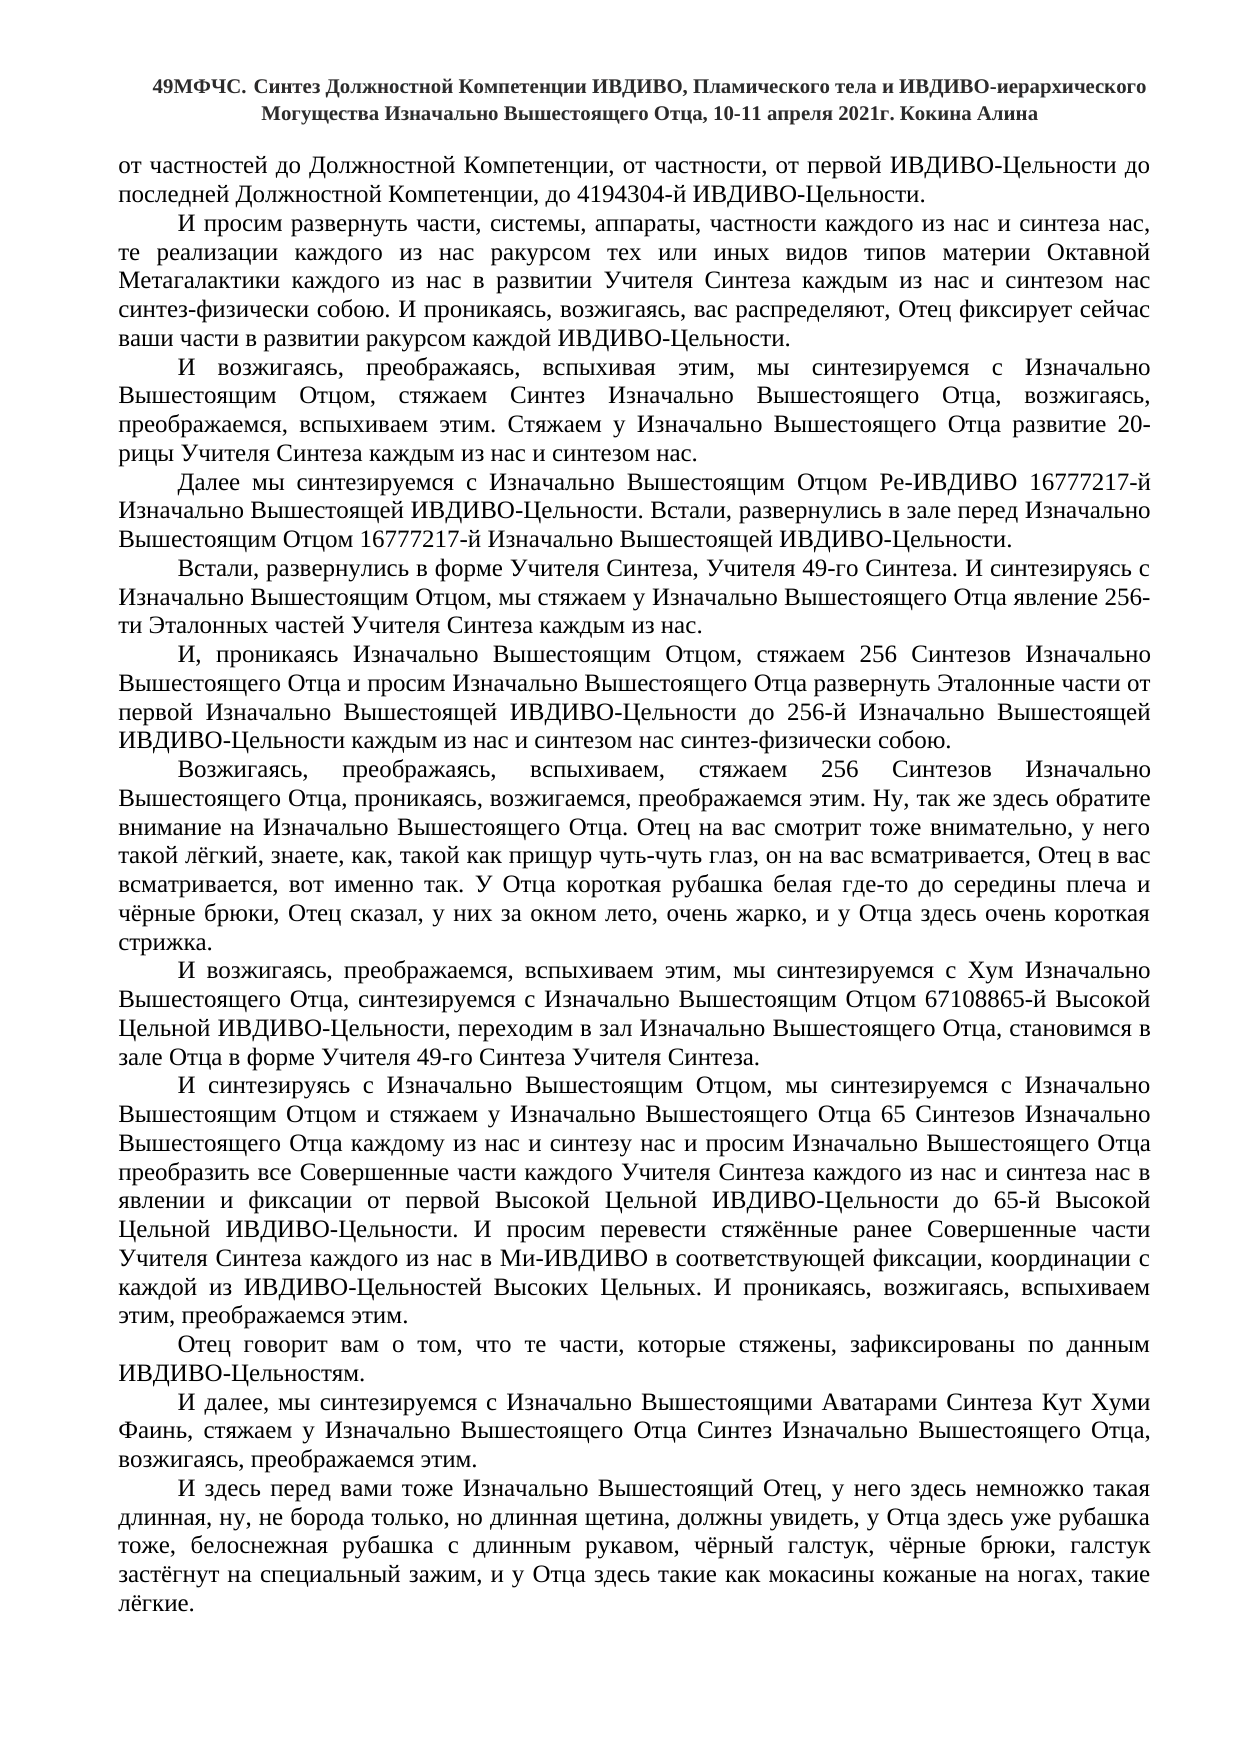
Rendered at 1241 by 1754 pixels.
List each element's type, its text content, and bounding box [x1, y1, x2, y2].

text И здесь перед вами тоже Изначально Вышестоящий Отец, у него здесь немножко такая длинная, ну, не борода только, но длинная щетина, должны увидеть, у Отца здесь уже рубашка тоже, белоснежная рубашка с длинным рукавом, чёрный галстук, чёрные брюки, галстук застёгнут на специальный зажим, и у Отца здесь такие как мокасины кожаные на ногах, такие лёгкие. [118, 1473, 1152, 1617]
text Возжигаясь, преображаясь, вспыхиваем, стяжаем 256 Синтезов Изначально Вышестоящего Отца, проникаясь, возжигаемся, преображаемся этим. Ну, так же здесь обратите внимание на Изначально Вышестоящего Отца. Отец на вас смотрит тоже внимательно, у него такой лёгкий, знаете, как, такой как прищур чуть-чуть глаз, он на вас всматривается, Отец в вас всматривается, вот именно так. У Отца короткая рубашка белая где-то до середины плеча и чёрные брюки, Отец сказал, у них за окном лето, очень жарко, и у Отца здесь очень короткая стрижка. [118, 754, 1152, 956]
text И синтезируясь с Изначально Вышестоящим Отцом, мы синтезируемся с Изначально Вышестоящим Отцом и стяжаем у Изначально Вышестоящего Отца 65 Синтезов Изначально Вышестоящего Отца каждому из нас и синтезу нас и просим Изначально Вышестоящего Отца преобразить все Совершенные части каждого Учителя Синтеза каждого из нас и синтеза нас в явлении и фиксации от первой Высокой Цельной ИВДИВО-Цельности до 65-й Высокой Цельной ИВДИВО-Цельности. И просим перевести стяжённые ранее Совершенные части Учителя Синтеза каждого из нас в Ми-ИВДИВО в соответствующей фиксации, координации с каждой из ИВДИВО-Цельностей Высоких Цельных. И проникаясь, возжигаясь, вспыхиваем этим, преображаемся этим. [118, 1071, 1152, 1329]
text И возжигаясь, преображаемся, вспыхиваем этим, мы синтезируемся с Хум Изначально Вышестоящего Отца, синтезируемся с Изначально Вышестоящим Отцом 67108865-й Высокой Цельной ИВДИВО-Цельности, переходим в зал Изначально Вышестоящего Отца, становимся в зале Отца в форме Учителя 49-го Синтеза Учителя Синтеза. [118, 956, 1152, 1071]
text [118, 151, 1152, 208]
text Далее мы синтезируемся с Изначально Вышестоящим Отцом Ре-ИВДИВО 16777217-й Изначально Вышестоящей ИВДИВО-Цельности. Встали, развернулись в зале перед Изначально Вышестоящим Отцом 16777217-й Изначально Вышестоящей ИВДИВО-Цельности. [118, 467, 1152, 553]
text И, проникаясь Изначально Вышестоящим Отцом, стяжаем 256 Синтезов Изначально Вышестоящего Отца и просим Изначально Вышестоящего Отца развернуть Эталонные части от первой Изначально Вышестоящей ИВДИВО-Цельности до 256-й Изначально Вышестоящей ИВДИВО-Цельности каждым из нас и синтезом нас синтез-физически собою. [118, 639, 1152, 754]
text И возжигаясь, преображаясь, вспыхивая этим, мы синтезируемся с Изначально Вышестоящим Отцом, стяжаем Синтез Изначально Вышестоящего Отца, возжигаясь, преображаемся, вспыхиваем этим. Стяжаем у Изначально Вышестоящего Отца развитие 20-рицы Учителя Синтеза каждым из нас и синтезом нас. [118, 352, 1152, 467]
text Встали, развернулись в форме Учителя Синтеза, Учителя 49-го Синтеза. И синтезируясь с Изначально Вышестоящим Отцом, мы стяжаем у Изначально Вышестоящего Отца явление 256-ти Эталонных частей Учителя Синтеза каждым из нас. [118, 553, 1152, 639]
text И просим развернуть части, системы, аппараты, частности каждого из нас и синтеза нас, те реализации каждого из нас ракурсом тех или иных видов типов материи Октавной Метагалактики каждого из нас в развитии Учителя Синтеза каждым из нас и синтезом нас синтез-физически собою. И проникаясь, возжигаясь, вас распределяют, Отец фиксирует сейчас ваши части в развитии ракурсом каждой ИВДИВО-Цельности. [118, 208, 1152, 352]
text И далее, мы синтезируемся с Изначально Вышестоящими Аватарами Синтеза Кут Хуми Фаинь, стяжаем у Изначально Вышестоящего Отца Синтез Изначально Вышестоящего Отца, возжигаясь, преображаемся этим. [118, 1387, 1152, 1473]
text Отец говорит вам о том, что те части, которые стяжены, зафиксированы по данным ИВДИВО-Цельностям. [118, 1329, 1152, 1387]
